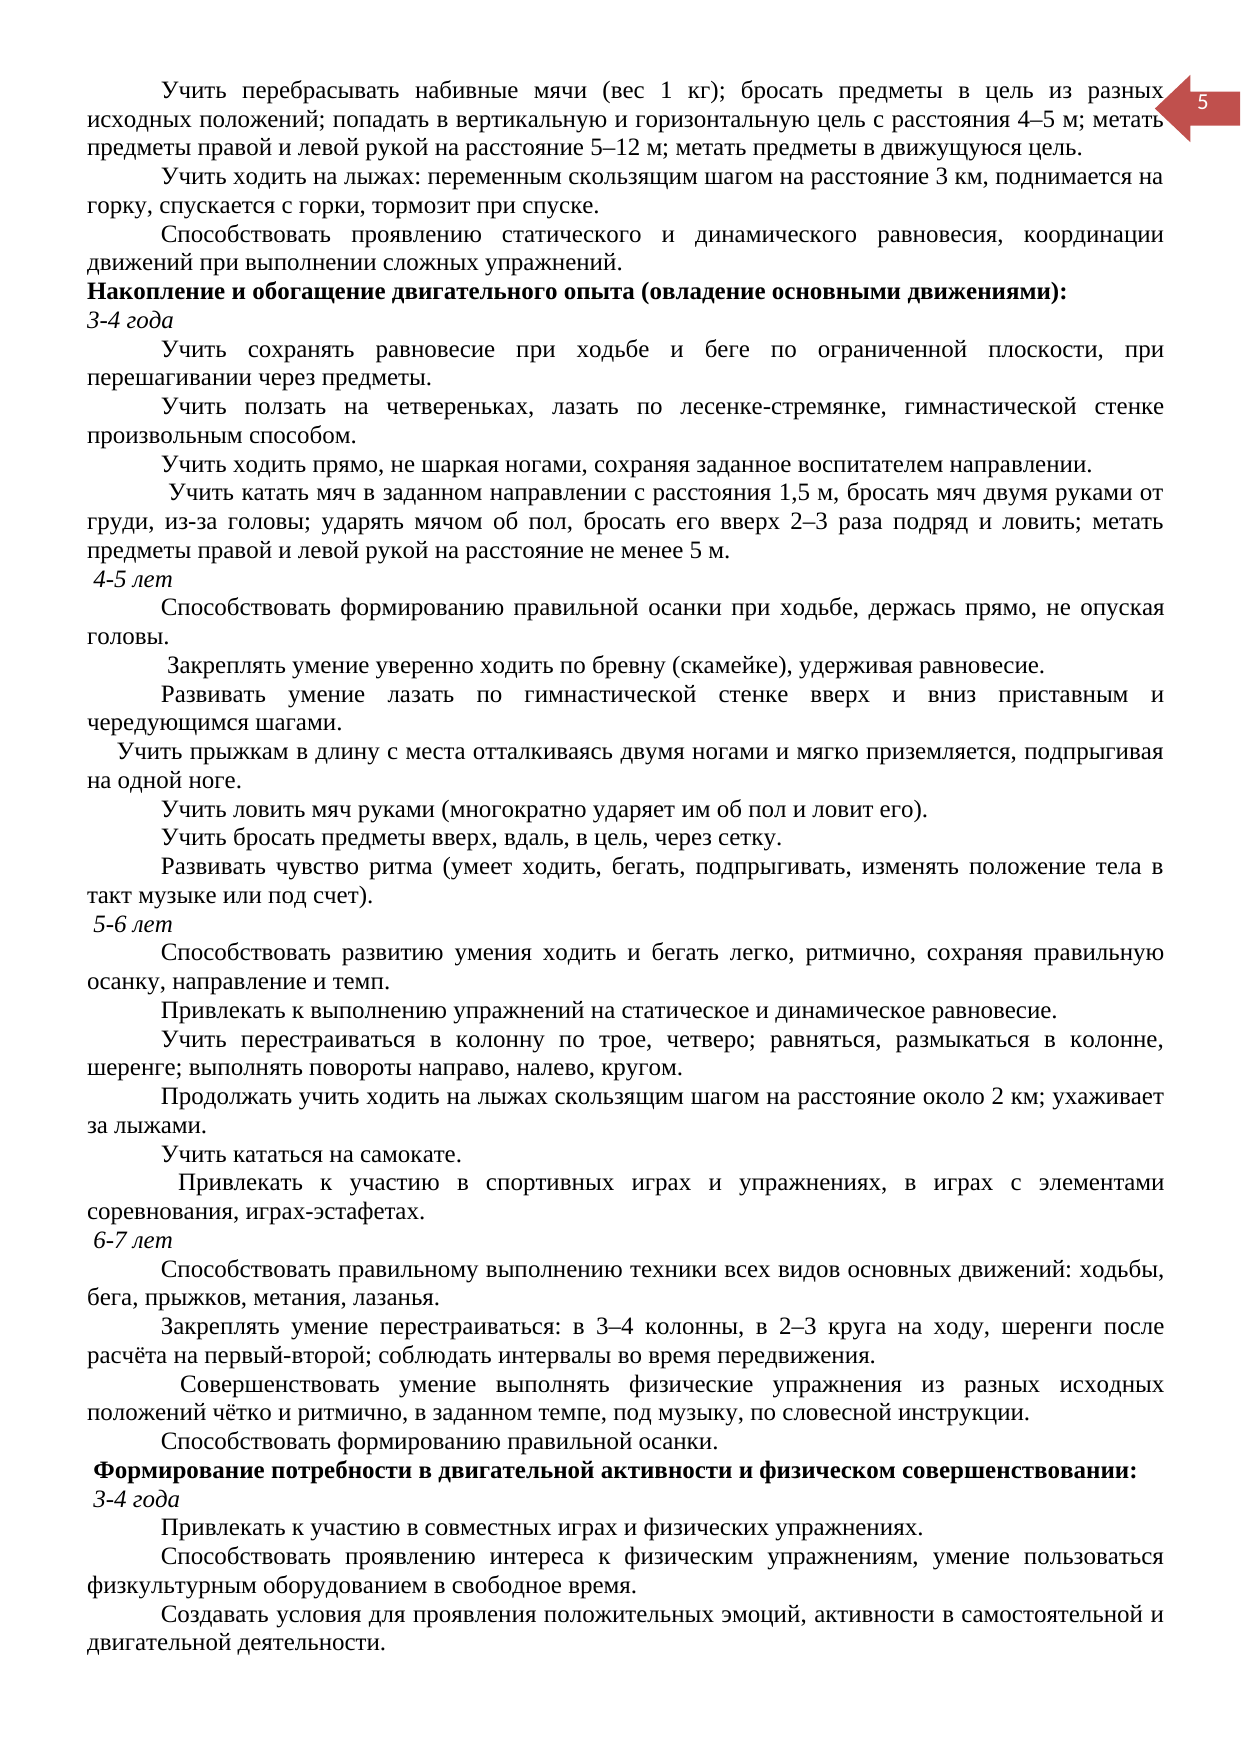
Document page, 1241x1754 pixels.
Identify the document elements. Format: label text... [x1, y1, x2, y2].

text Учить прыжкам в длину с места отталкиваясь двумя ногами и мягко приземляется, подпрыгивая на одной ноге. [87, 736, 1165, 794]
text 4-5 лет [87, 564, 1165, 592]
text Способствовать проявлению статического и динамического равновесия, координации движений при выполнении сложных упражнений. [87, 219, 1165, 276]
text Способствовать развитию умения ходить и бегать легко, ритмично, сохраняя правильную осанку, направление и темп. [87, 937, 1165, 995]
text 6-7 лет [87, 1225, 1165, 1254]
text Учить перебрасывать набивные мячи (вес 1 кг); бросать предметы в цель из разных исходных положений; попадать в вертикальную и горизонтальную цель с расстояния 4–5 м; метать предметы правой и левой рукой на расстояние 5–12 м; метать предметы в движущуюся цель. [87, 75, 1165, 161]
text Способствовать формированию правильной осанки. [87, 1426, 1165, 1455]
text Учить ловить мяч руками (многократно ударяет им об пол и ловит его). [87, 794, 1165, 822]
text Привлекать к участию в совместных играх и физических упражнениях. [87, 1512, 1165, 1541]
text Учить ползать на четвереньках, лазать по лесенке-стремянке, гимнастической стенке произвольным способом. [87, 391, 1165, 449]
text Учить кататься на самокате. [87, 1139, 1165, 1167]
text 3-4 года [87, 305, 1165, 334]
text Совершенствовать умение выполнять физические упражнения из разных исходных положений чётко и ритмично, в заданном темпе, под музыку, по словесной инструкции. [87, 1369, 1165, 1426]
text Накопление и обогащение двигательного опыта (овладение основными движениями): [87, 276, 1165, 305]
text 3-4 года [87, 1484, 1165, 1512]
text Способствовать правильному выполнению техники всех видов основных движений: ходьбы, бега, прыжков, метания, лазанья. [87, 1254, 1165, 1311]
text Привлекать к выполнению упражнений на статическое и динамическое равновесие. [87, 995, 1165, 1024]
text Учить перестраиваться в колонну по трое, четверо; равняться, размыкаться в колонне, шеренге; выполнять повороты направо, налево, кругом. [87, 1024, 1165, 1081]
text Учить катать мяч в заданном направлении с расстояния 1,5 м, бросать мяч двумя руками от груди, из-за головы; ударять мячом об пол, бросать его вверх 2–3 раза подряд и ловить; метать предметы правой и левой рукой на расстояние не менее 5 м. [87, 477, 1165, 564]
text 5-6 лет [87, 909, 1165, 937]
text Способствовать проявлению интереса к физическим упражнениям, умение пользоваться физкультурным оборудованием в свободное время. [87, 1541, 1165, 1599]
text Способствовать формированию правильной осанки при ходьбе, держась прямо, не опуская головы. [87, 592, 1165, 650]
text Учить сохранять равновесие при ходьбе и беге по ограниченной плоскости, при перешагивании через предметы. [87, 334, 1165, 391]
text Закреплять умение перестраиваться: в 3–4 колонны, в 2–3 круга на ходу, шеренги после расчёта на первый-второй; соблюдать интервалы во время передвижения. [87, 1311, 1165, 1369]
text Учить ходить прямо, не шаркая ногами, сохраняя заданное воспитателем направлении. [87, 449, 1165, 477]
text Развивать умение лазать по гимнастической стенке вверх и вниз приставным и чередующимся шагами. [87, 679, 1165, 736]
text Учить бросать предметы вверх, вдаль, в цель, через сетку. [87, 822, 1165, 851]
text Учить ходить на лыжах: переменным скользящим шагом на расстояние 3 км, поднимается на горку, спускается с горки, тормозит при спуске. [87, 161, 1165, 219]
text Закреплять умение уверенно ходить по бревну (скамейке), удерживая равновесие. [87, 650, 1165, 679]
text Привлекать к участию в спортивных играх и упражнениях, в играх с элементами соревнования, играх-эстафетах. [87, 1167, 1165, 1225]
text Формирование потребности в двигательной активности и физическом совершенствовании: [87, 1455, 1165, 1484]
text Развивать чувство ритма (умеет ходить, бегать, подпрыгивать, изменять положение тела в такт музыке или под счет). [87, 851, 1165, 909]
text Продолжать учить ходить на лыжах скользящим шагом на расстояние около 2 км; ухаживает за лыжами. [87, 1081, 1165, 1139]
text Создавать условия для проявления положительных эмоций, активности в самостоятельной и двигательной деятельности. [87, 1599, 1165, 1656]
